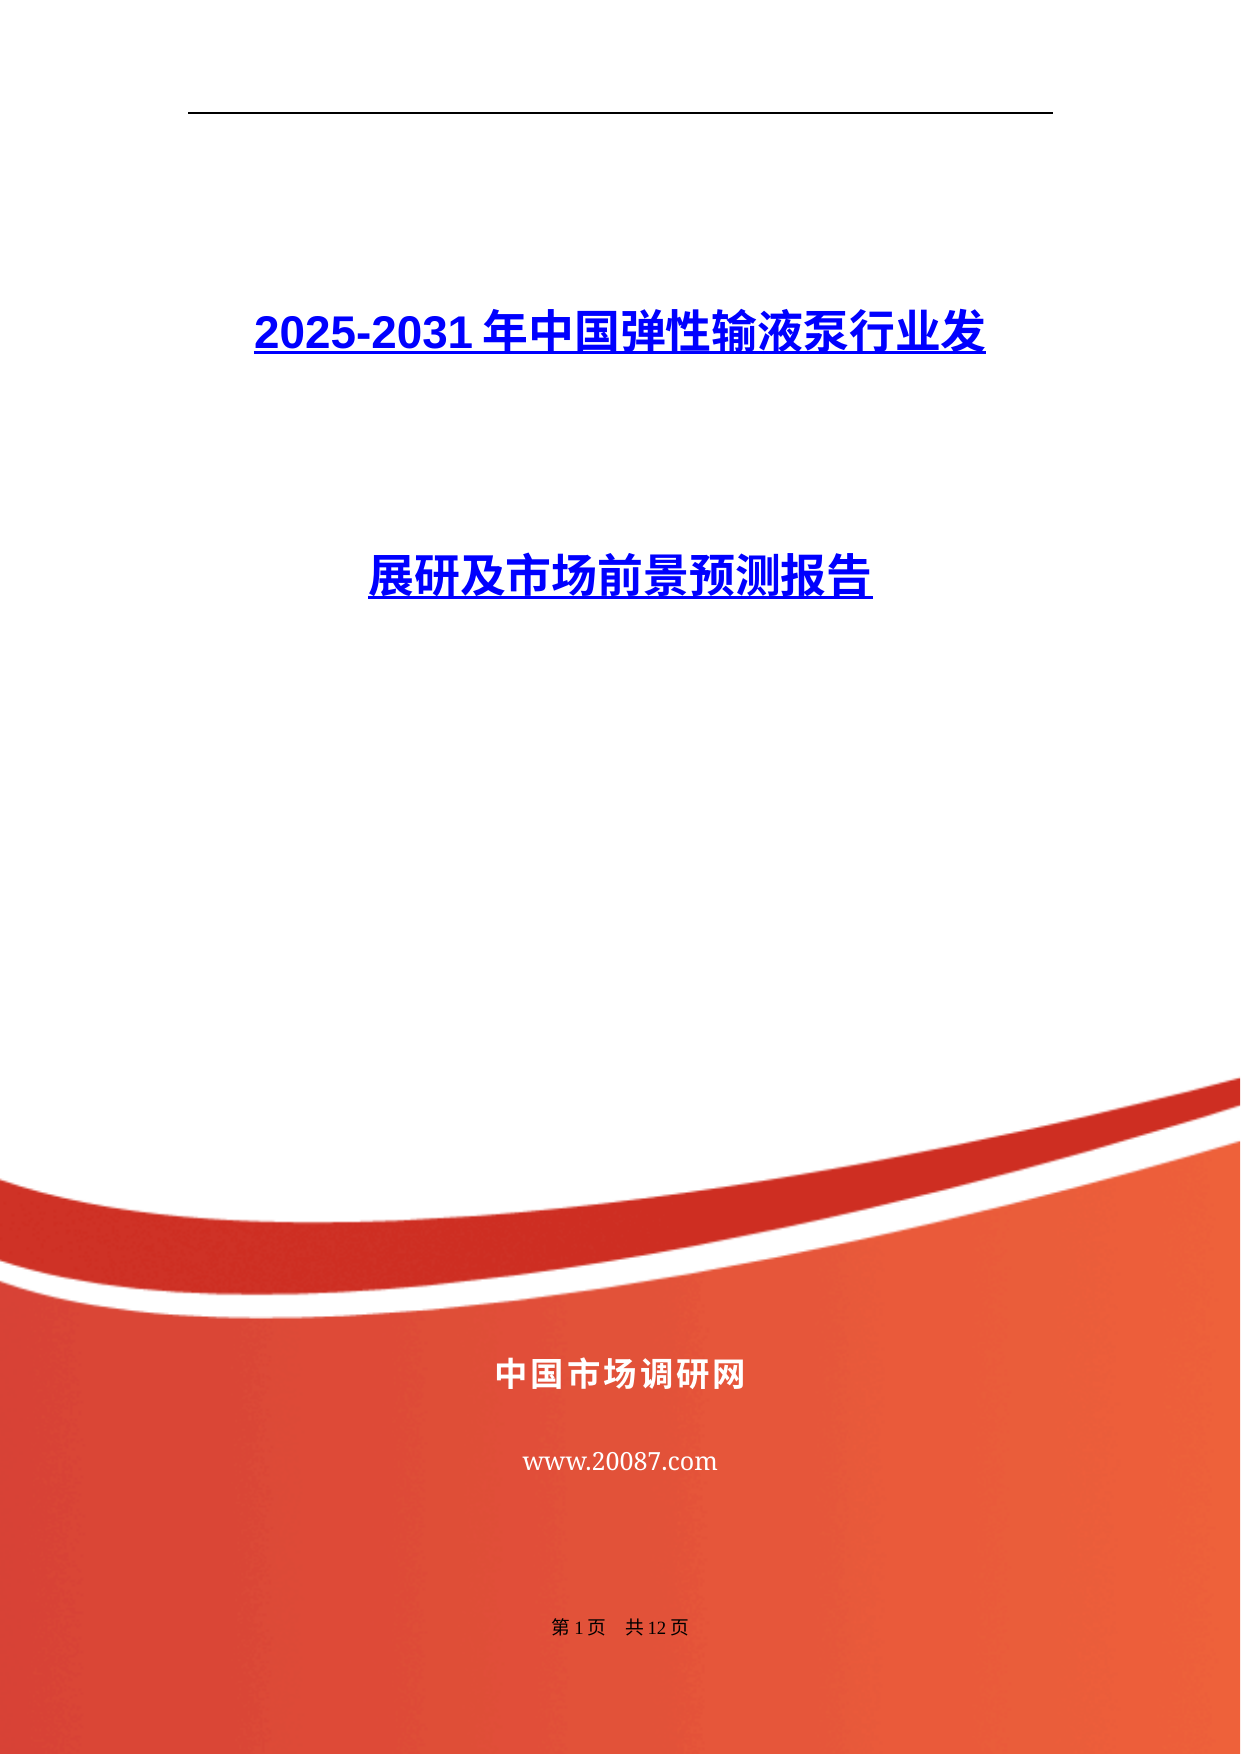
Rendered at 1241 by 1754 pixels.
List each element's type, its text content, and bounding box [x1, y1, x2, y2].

subtitle 中国市场调研网 [187, 1339, 1053, 1404]
table_header 2025-2031年中国弹性输液泵行业发展研及市场前景预测报告 [188, 207, 1053, 773]
picture [0, 1006, 1241, 1754]
text www.20087.com [187, 1428, 1053, 1493]
